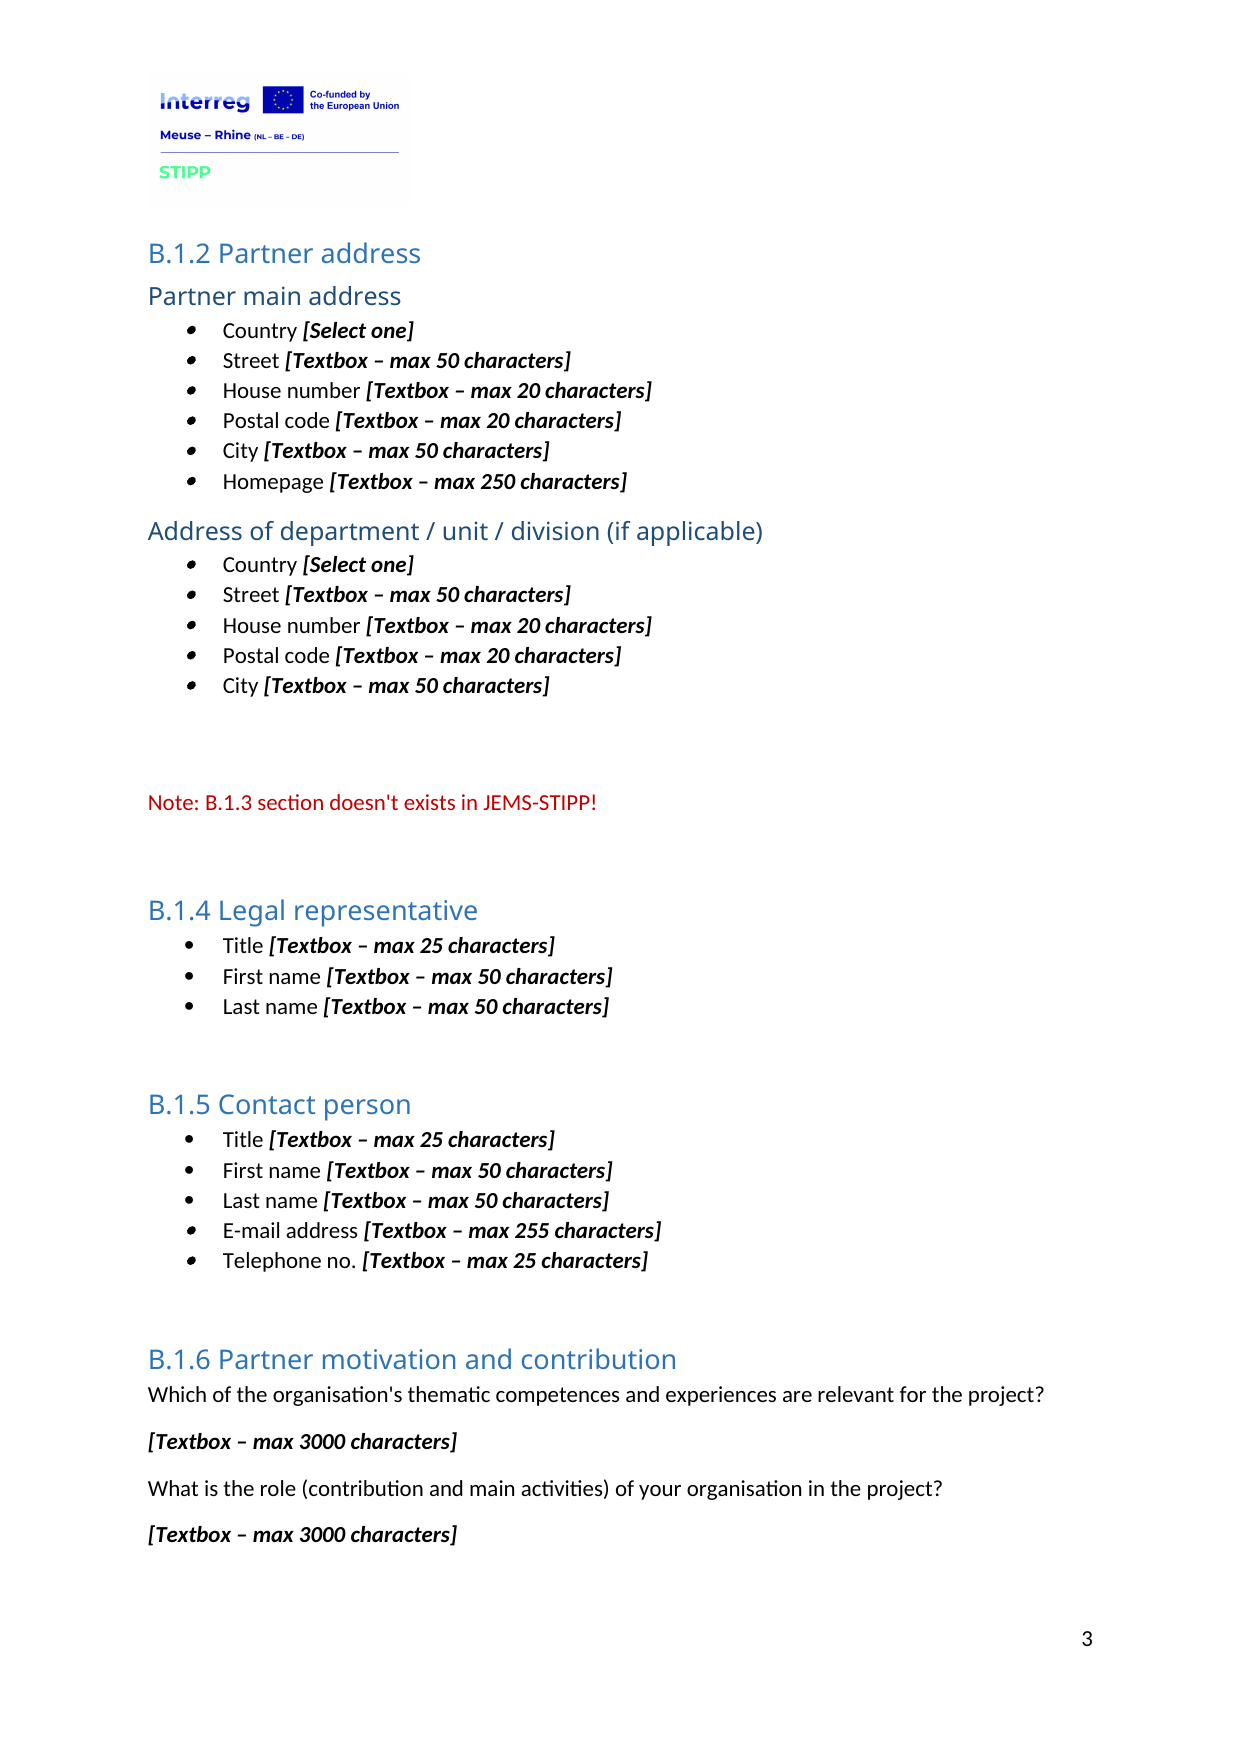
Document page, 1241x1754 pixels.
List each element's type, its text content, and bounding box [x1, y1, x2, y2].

subtitle B.1.4 Legal representative [148, 892, 1093, 929]
text [Textbox – max 3000 characters] [148, 1521, 1093, 1549]
list First name [Textbox – max 50 characters] [185, 962, 1093, 990]
text What is the role (contribution and main activities) of your organisation in the project? [148, 1474, 1093, 1502]
list Title [Textbox – max 25 characters] [185, 932, 1093, 960]
list Title [Textbox – max 25 characters] [185, 1126, 1093, 1154]
subtitle B.1.6 Partner motivation and contribution [148, 1340, 1093, 1377]
subtitle Partner main address [148, 279, 1093, 313]
text Which of the organisation's thematic competences and experiences are relevant for the project? [148, 1380, 1093, 1408]
list Homepage [Textbox – max 250 characters] [185, 467, 1093, 495]
list City [Textbox – max 50 characters] [185, 671, 1093, 699]
text [Textbox – max 3000 characters] [148, 1427, 1093, 1455]
list Street [Textbox – max 50 characters] [185, 346, 1093, 374]
list House number [Textbox – max 20 characters] [185, 376, 1093, 404]
list Country [Select one] [185, 316, 1093, 344]
picture [147, 73, 412, 207]
list Last name [Textbox – max 50 characters] [185, 1186, 1093, 1214]
list Street [Textbox – max 50 characters] [185, 581, 1093, 609]
list Postal code [Textbox – max 20 characters] [185, 641, 1093, 669]
list E-mail address [Textbox – max 255 characters] [185, 1216, 1093, 1244]
list Last name [Textbox – max 50 characters] [185, 992, 1093, 1020]
subtitle B.1.5 Contact person [148, 1086, 1093, 1123]
list House number [Textbox – max 20 characters] [185, 611, 1093, 639]
list City [Textbox – max 50 characters] [185, 437, 1093, 464]
subtitle B.1.2 Partner address [148, 235, 1093, 272]
list Telephone no. [Textbox – max 25 characters] [185, 1246, 1093, 1274]
text Note: B.1.3 section doesn't exists in JEMS-STIPP! [148, 788, 1093, 816]
list Postal code [Textbox – max 20 characters] [185, 406, 1093, 434]
list Country [Select one] [185, 550, 1093, 578]
list First name [Textbox – max 50 characters] [185, 1156, 1093, 1184]
subtitle Address of department / unit / division (if applicable) [148, 514, 1093, 548]
